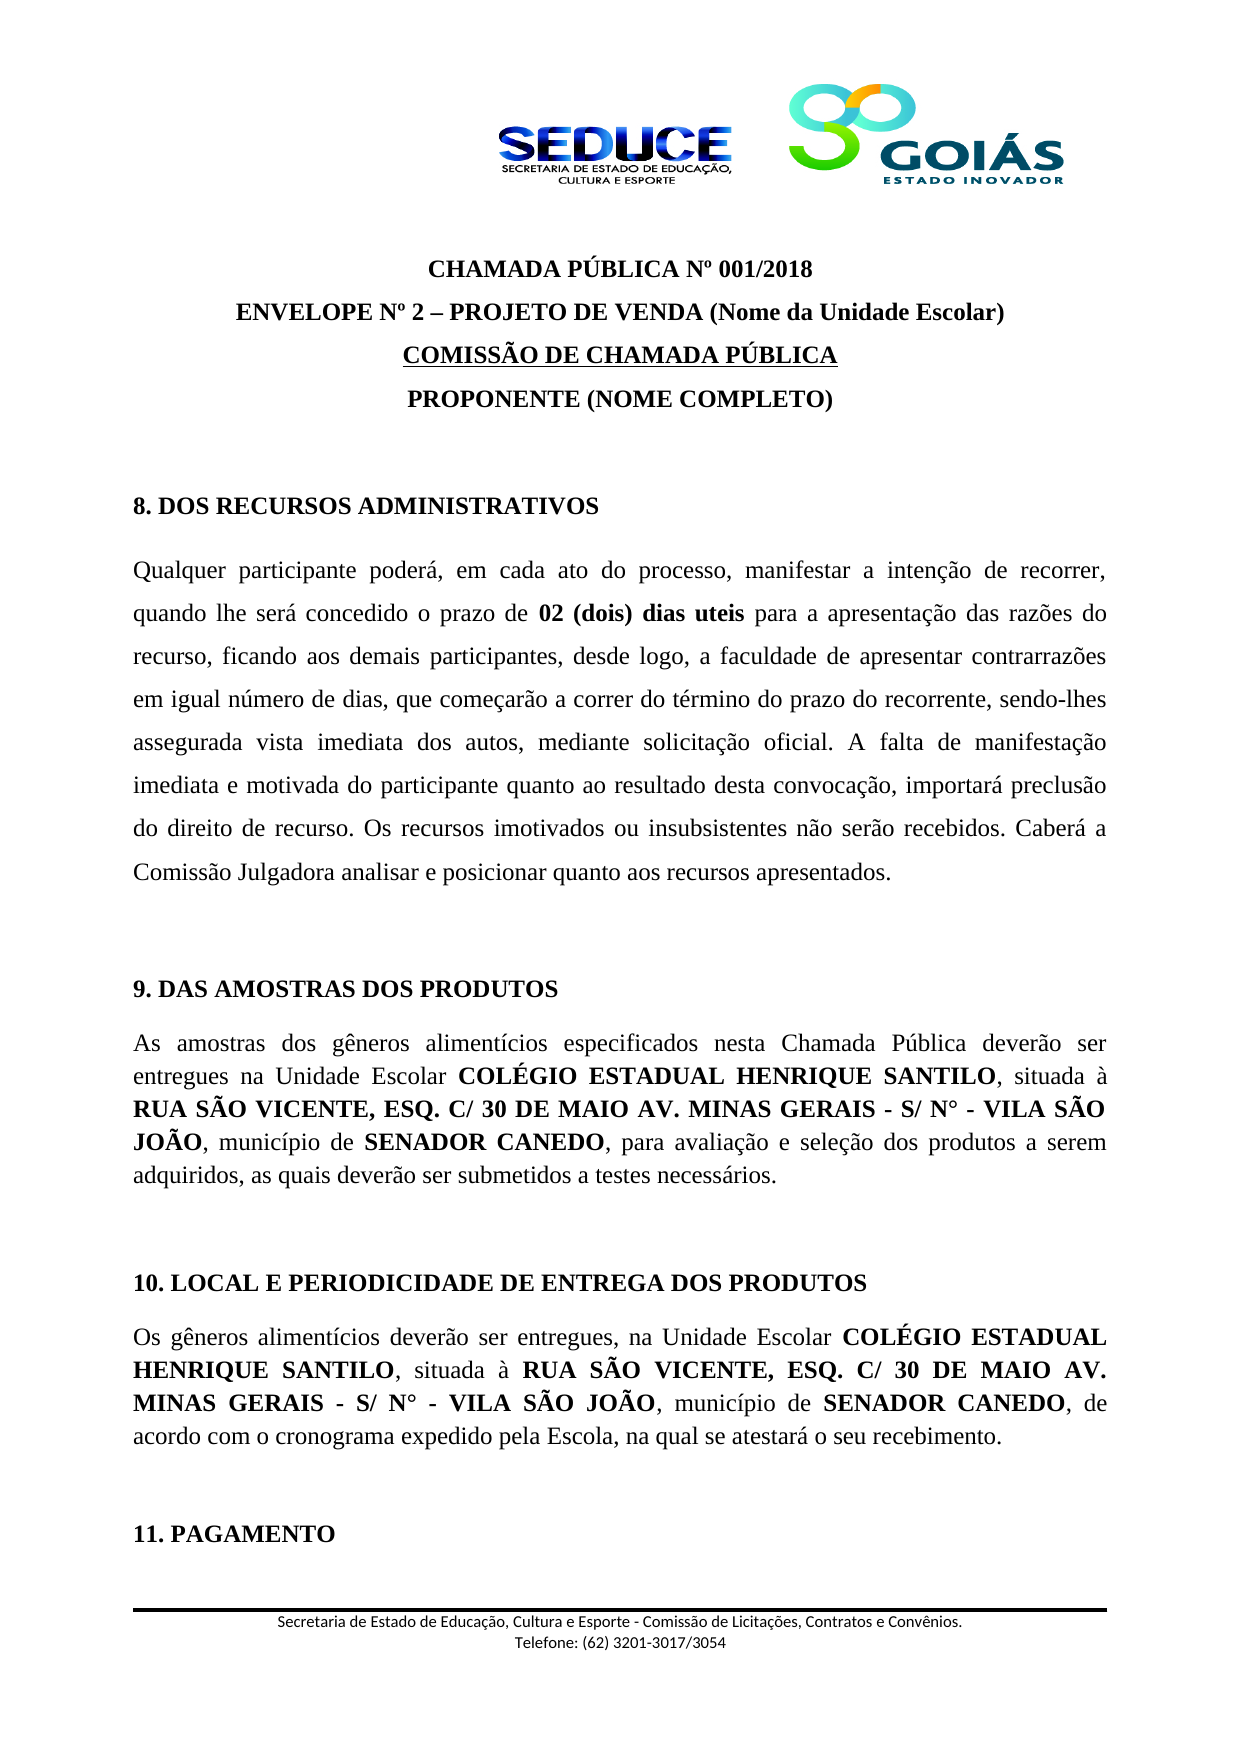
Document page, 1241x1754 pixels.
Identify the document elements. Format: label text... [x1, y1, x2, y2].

text 11. PAGAMENTO [133, 1519, 1107, 1548]
text COMISSÃO DE CHAMADA PÚBLICA [133, 341, 1107, 369]
picture [477, 73, 1108, 212]
text ENVELOPE Nº 2 – PROJETO DE VENDA (Nome da Unidade Escolar) [133, 297, 1107, 326]
text 9. DAS AMOSTRAS DOS PRODUTOS [133, 974, 1013, 1003]
text PROPONENTE (NOME COMPLETO) [133, 384, 1107, 412]
text 10. LOCAL E PERIODICIDADE DE ENTREGA DOS PRODUTOS [133, 1268, 1103, 1297]
text As amostras dos gêneros alimentícios especificados nesta Chamada Pública deverão ser entregues na Unidade Escolar COLÉGIO ESTADUAL HENRIQUE SANTILO, situada à RUA SÃO VICENTE, ESQ. C/ 30 DE MAIO AV. MINAS GERAIS - S/ N° - VILA SÃO JOÃO, município de SENADOR CANEDO, para avaliação e seleção dos produtos a serem adquiridos, as quais deverão ser submetidos a testes necessários. [133, 1028, 1107, 1189]
text 8. DOS RECURSOS ADMINISTRATIVOS [133, 491, 1107, 519]
text Qualquer participante poderá, em cada ato do processo, manifestar a intenção de recorrer, quando lhe será concedido o prazo de 02 (dois) dias uteis para a apresentação das razões do recurso, ficando aos demais participantes, desde logo, a faculdade de apresentar contrarrazões em igual número de dias, que começarão a correr do término do prazo do recorrente, sendo-lhes assegurada vista imediata dos autos, mediante solicitação oficial. A falta de manifestação imediata e motivada do participante quanto ao resultado desta convocação, importará preclusão do direito de recurso. Os recursos imotivados ou insubsistentes não serão recebidos. Caberá a Comissão Julgadora analisar e posicionar quanto aos recursos apresentados. [133, 555, 1107, 885]
text CHAMADA PÚBLICA Nº 001/2018 [133, 254, 1107, 283]
text Os gêneros alimentícios deverão ser entregues, na Unidade Escolar COLÉGIO ESTADUAL HENRIQUE SANTILO, situada à RUA SÃO VICENTE, ESQ. C/ 30 DE MAIO AV. MINAS GERAIS - S/ N° - VILA SÃO JOÃO, município de SENADOR CANEDO, de acordo com o cronograma expedido pela Escola, na qual se atestará o seu recebimento. [133, 1322, 1107, 1449]
